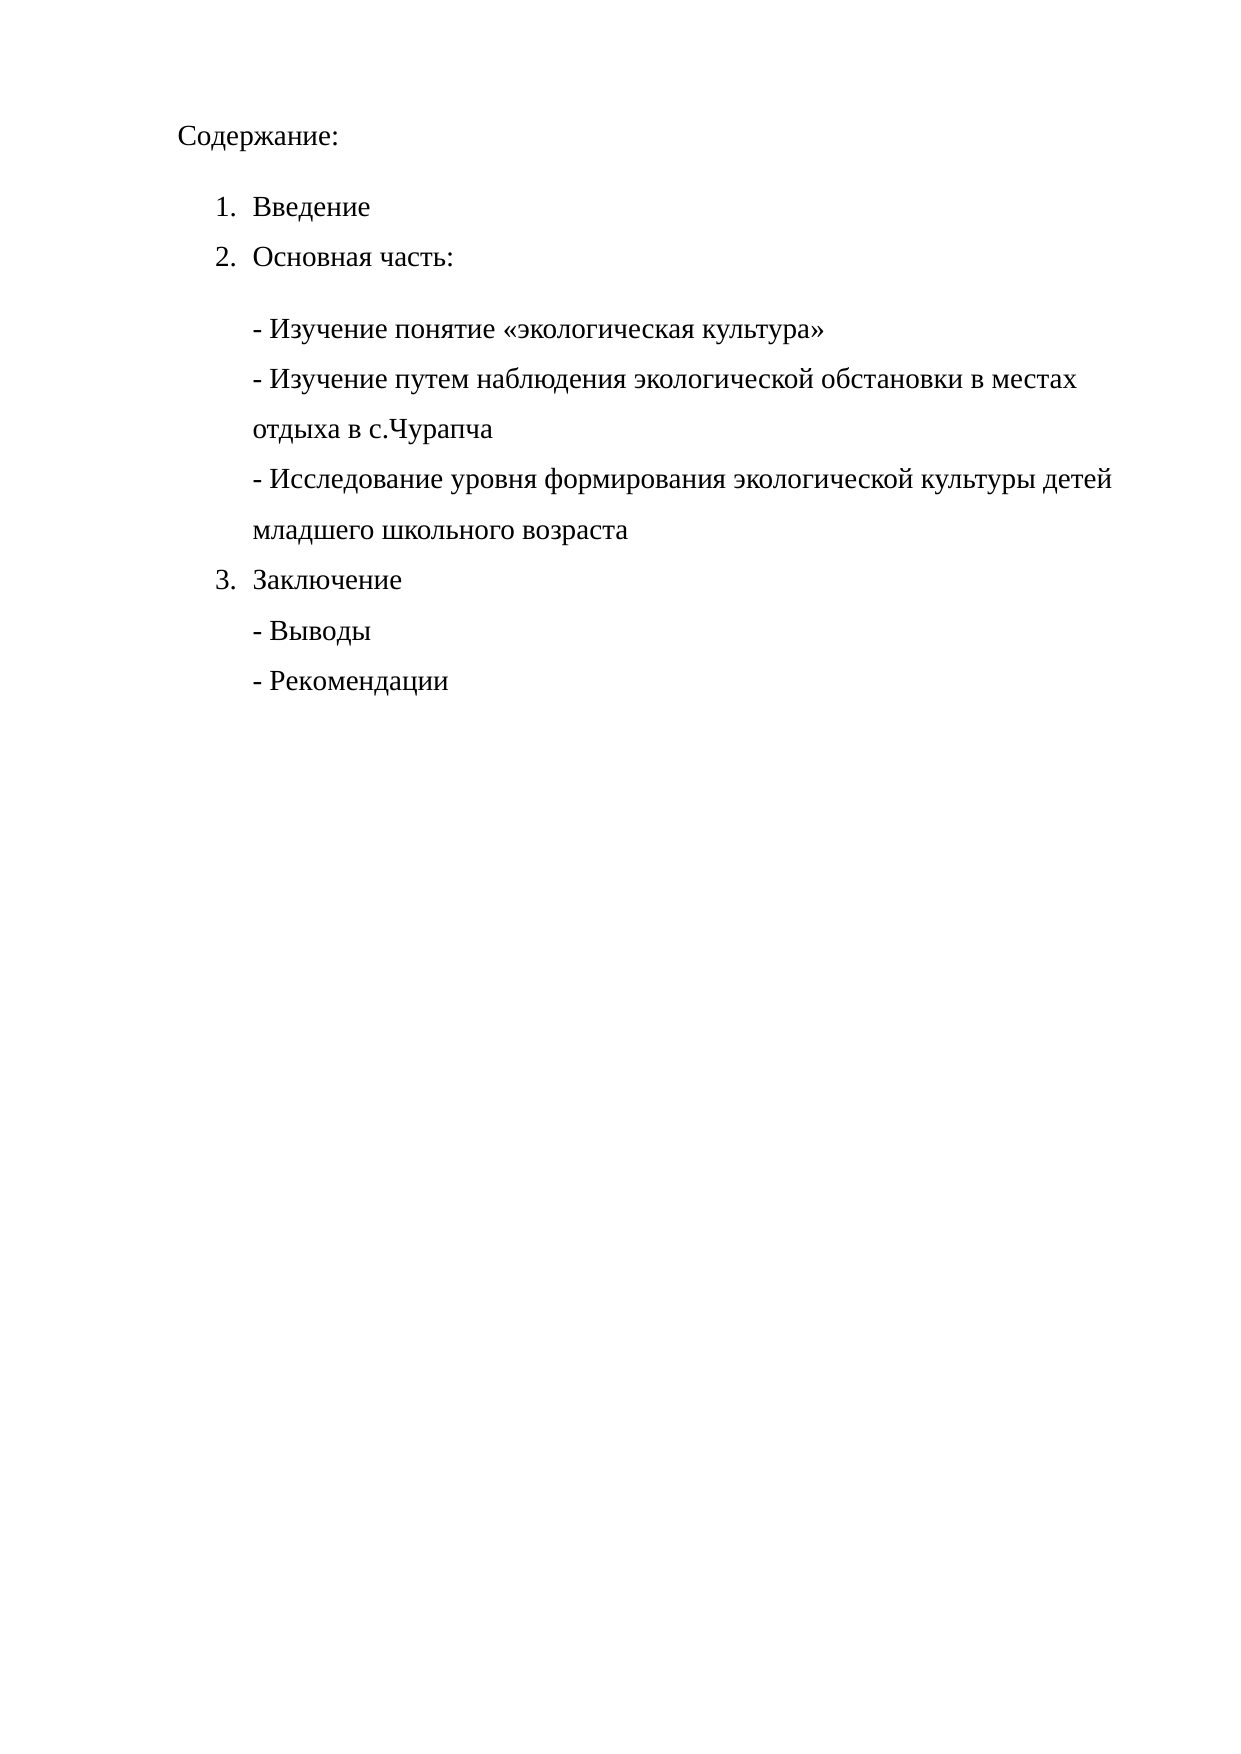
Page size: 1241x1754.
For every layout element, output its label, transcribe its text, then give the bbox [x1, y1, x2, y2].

text Содержание: [177, 118, 1152, 152]
list Заключение [215, 562, 1152, 596]
text - Исследование уровня формирования экологической культуры детей младшего школьного возраста [252, 462, 1152, 546]
list Основная часть: [215, 239, 1152, 273]
text - Изучение понятие «экологическая культура» [252, 311, 1152, 344]
list - Рекомендации [252, 663, 1152, 696]
list - Выводы [252, 613, 1152, 646]
text - Изучение путем наблюдения экологической обстановки в местах отдыха в с.Чурапча [252, 361, 1152, 445]
list Введение [215, 189, 1152, 223]
